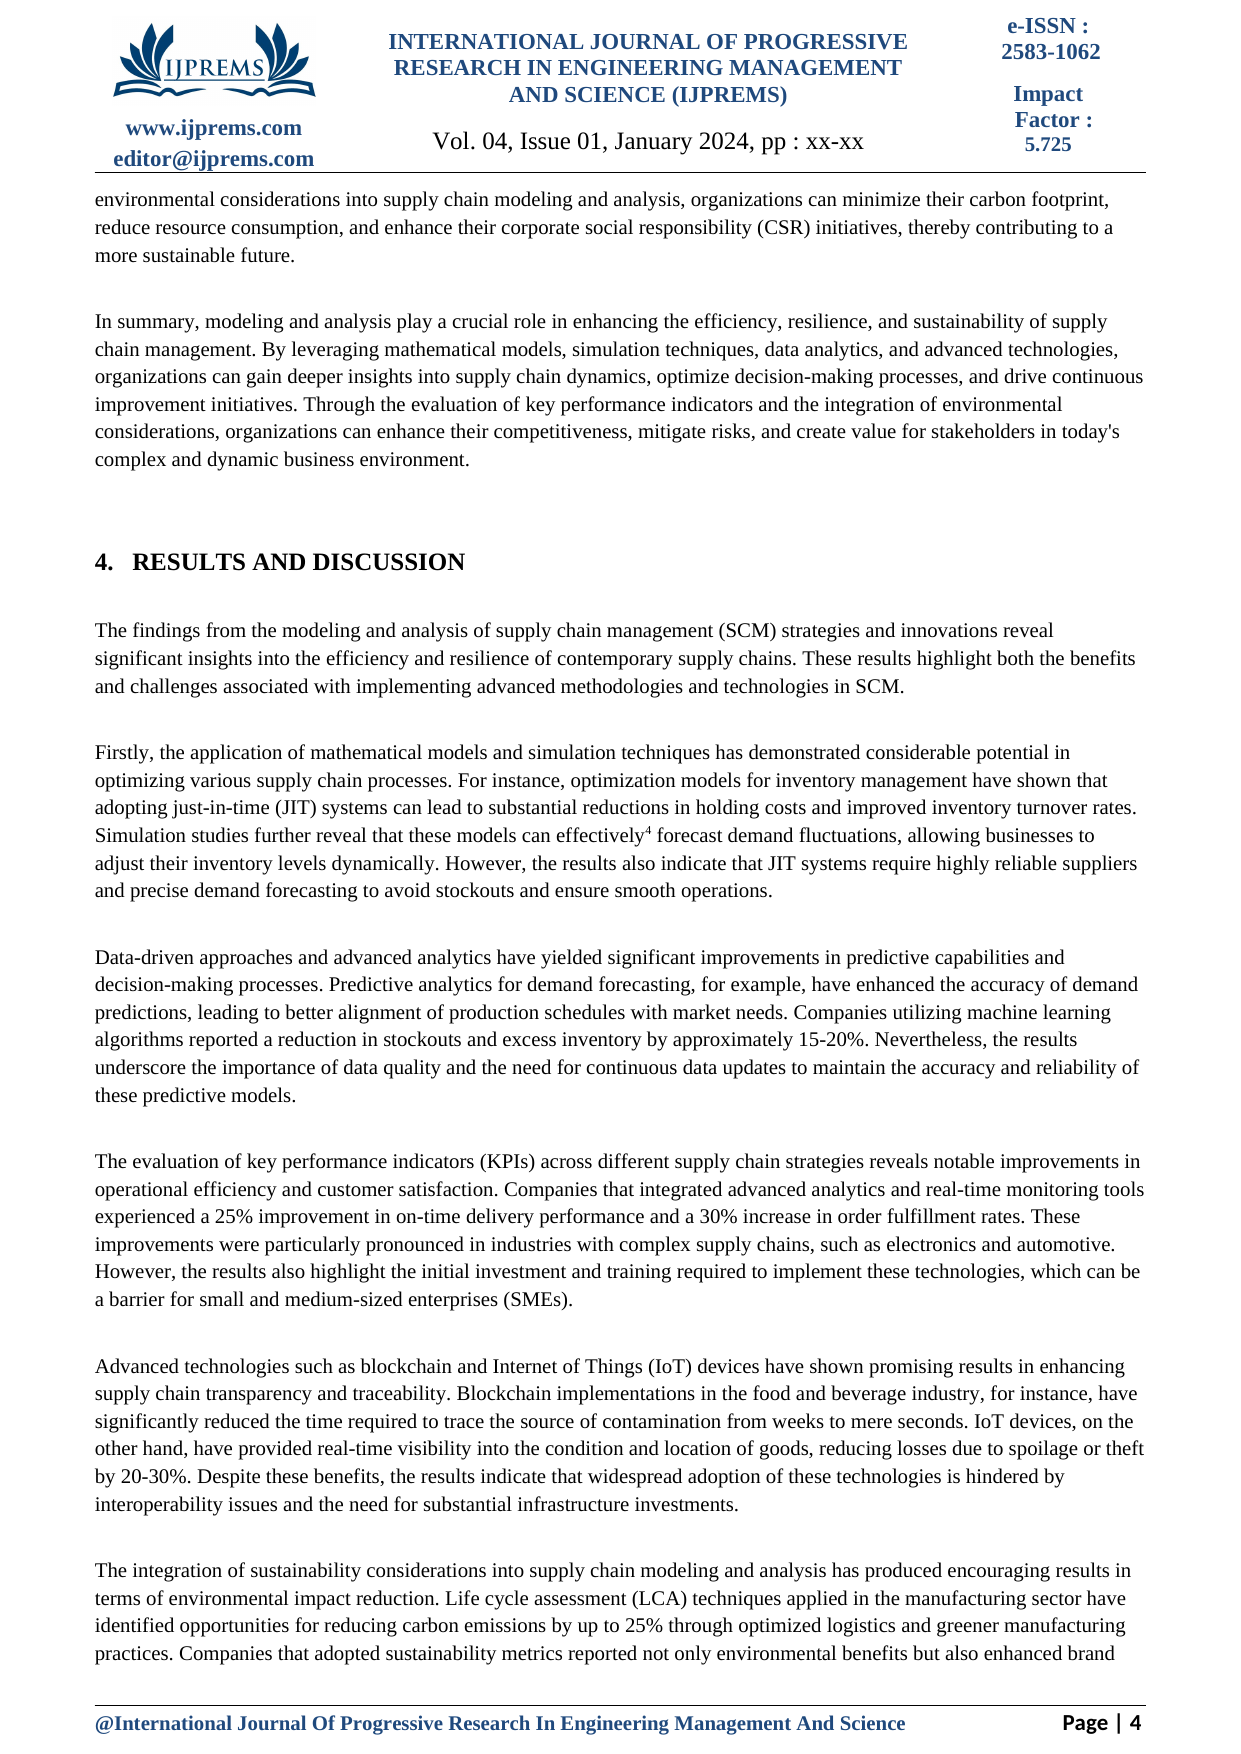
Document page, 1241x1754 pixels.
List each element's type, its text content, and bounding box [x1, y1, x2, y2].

text Advanced technologies such as blockchain and Internet of Things (IoT) devices have shown promising results in enhancing supply chain transparency and traceability. Blockchain implementations in the food and beverage industry, for instance, have significantly reduced the time required to trace the source of contamination from weeks to mere seconds. IoT devices, on the other hand, have provided real-time visibility into the condition and location of goods, reducing losses due to spoilage or theft by 20-30%. Despite these benefits, the results indicate that widespread adoption of these technologies is hindered by interoperability issues and the need for substantial infrastructure investments. [94, 1353, 1146, 1516]
text The findings from the modeling and analysis of supply chain management (SCM) strategies and innovations reveal significant insights into the efficiency and resilience of contemporary supply chains. These results highlight both the benefits and challenges associated with implementing advanced methodologies and technologies in SCM. [94, 618, 1146, 698]
text Data-driven approaches and advanced analytics have yielded significant improvements in predictive capabilities and decision-making processes. Predictive analytics for demand forecasting, for example, have enhanced the accuracy of demand predictions, leading to better alignment of production schedules with market needs. Companies utilizing machine learning algorithms reported a reduction in stockouts and excess inventory by approximately 15-20%. Nevertheless, the results underscore the importance of data quality and the need for continuous data updates to maintain the accuracy and reliability of these predictive models. [94, 944, 1146, 1107]
text The evaluation of key performance indicators (KPIs) across different supply chain strategies reveals notable improvements in operational efficiency and customer satisfaction. Companies that integrated advanced analytics and real-time monitoring tools experienced a 25% improvement in on-time delivery performance and a 30% increase in order fulfillment rates. These improvements were particularly pronounced in industries with complex supply chains, such as electronics and automotive. However, the results also highlight the initial investment and training required to implement these technologies, which can be a barrier for small and medium-sized enterprises (SMEs). [94, 1149, 1146, 1311]
list RESULTS AND DISCUSSION [94, 547, 1146, 576]
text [94, 1558, 1146, 1665]
picture [111, 16, 317, 106]
text Firstly, the application of mathematical models and simulation techniques has demonstrated considerable potential in optimizing various supply chain processes. For instance, optimization models for inventory management have shown that adopting just-in-time (JIT) systems can lead to substantial reductions in holding costs and improved inventory turnover rates. Simulation studies further reveal that these models can effectively forecast demand fluctuations, allowing businesses to adjust their inventory levels dynamically. However, the results also indicate that JIT systems require highly reliable suppliers and precise demand forecasting to avoid stockouts and ensure smooth operations. [94, 740, 1146, 902]
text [94, 187, 1146, 267]
text In summary, modeling and analysis play a crucial role in enhancing the efficiency, resilience, and sustainability of supply chain management. By leveraging mathematical models, simulation techniques, data analytics, and advanced technologies, organizations can gain deeper insights into supply chain dynamics, optimize decision-making processes, and drive continuous improvement initiatives. Through the evaluation of key performance indicators and the integration of environmental considerations, organizations can enhance their competitiveness, mitigate risks, and create value for stakeholders in today's complex and dynamic business environment. [94, 309, 1146, 471]
